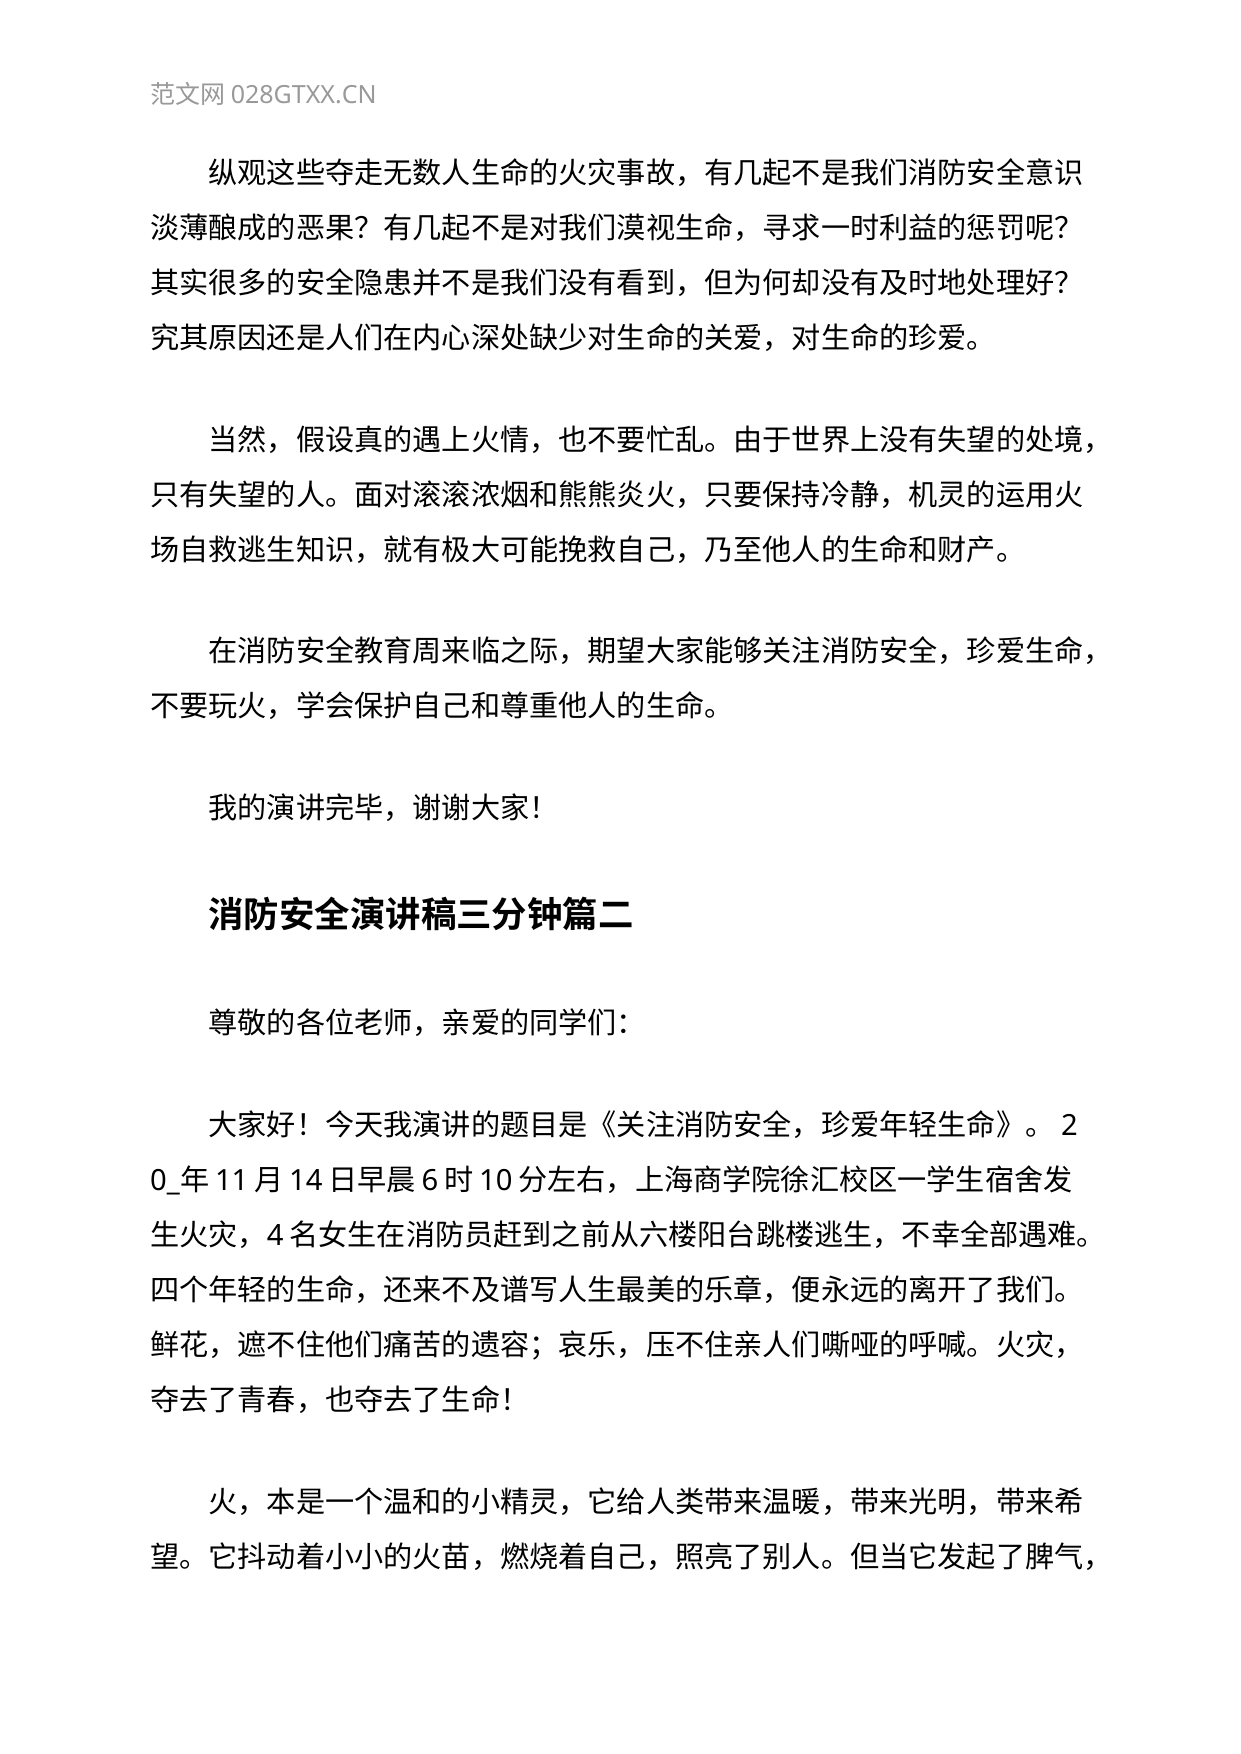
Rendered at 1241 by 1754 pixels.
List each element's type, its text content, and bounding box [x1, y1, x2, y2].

text 尊敬的各位老师，亲爱的同学们： [150, 1000, 1090, 1042]
text 我的演讲完毕，谢谢大家！ [150, 785, 1090, 827]
text 消防安全演讲稿三分钟篇二 [150, 886, 1090, 938]
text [150, 1478, 1090, 1575]
text 纵观这些夺走无数人生命的火灾事故，有几起不是我们消防安全意识淡薄酿成的恶果？有几起不是对我们漠视生命，寻求一时利益的惩罚呢？其实很多的安全隐患并不是我们没有看到，但为何却没有及时地处理好？究其原因还是人们在内心深处缺少对生命的关爱，对生命的珍爱。 [150, 150, 1090, 357]
text 在消防安全教育周来临之际，期望大家能够关注消防安全，珍爱生命，不要玩火，学会保护自己和尊重他人的生命。 [150, 628, 1090, 725]
text 当然，假设真的遇上火情，也不要忙乱。由于世界上没有失望的处境，只有失望的人。面对滚滚浓烟和熊熊炎火，只要保持冷静，机灵的运用火场自救逃生知识，就有极大可能挽救自己，乃至他人的生命和财产。 [150, 416, 1090, 568]
text 大家好！今天我演讲的题目是《关注消防安全，珍爱年轻生命》。 20_年11月14日早晨6时10分左右，上海商学院徐汇校区一学生宿舍发生火灾，4名女生在消防员赶到之前从六楼阳台跳楼逃生，不幸全部遇难。四个年轻的生命，还来不及谱写人生最美的乐章，便永远的离开了我们。鲜花，遮不住他们痛苦的遗容；哀乐，压不住亲人们嘶哑的呼喊。火灾，夺去了青春，也夺去了生命！ [150, 1102, 1090, 1419]
